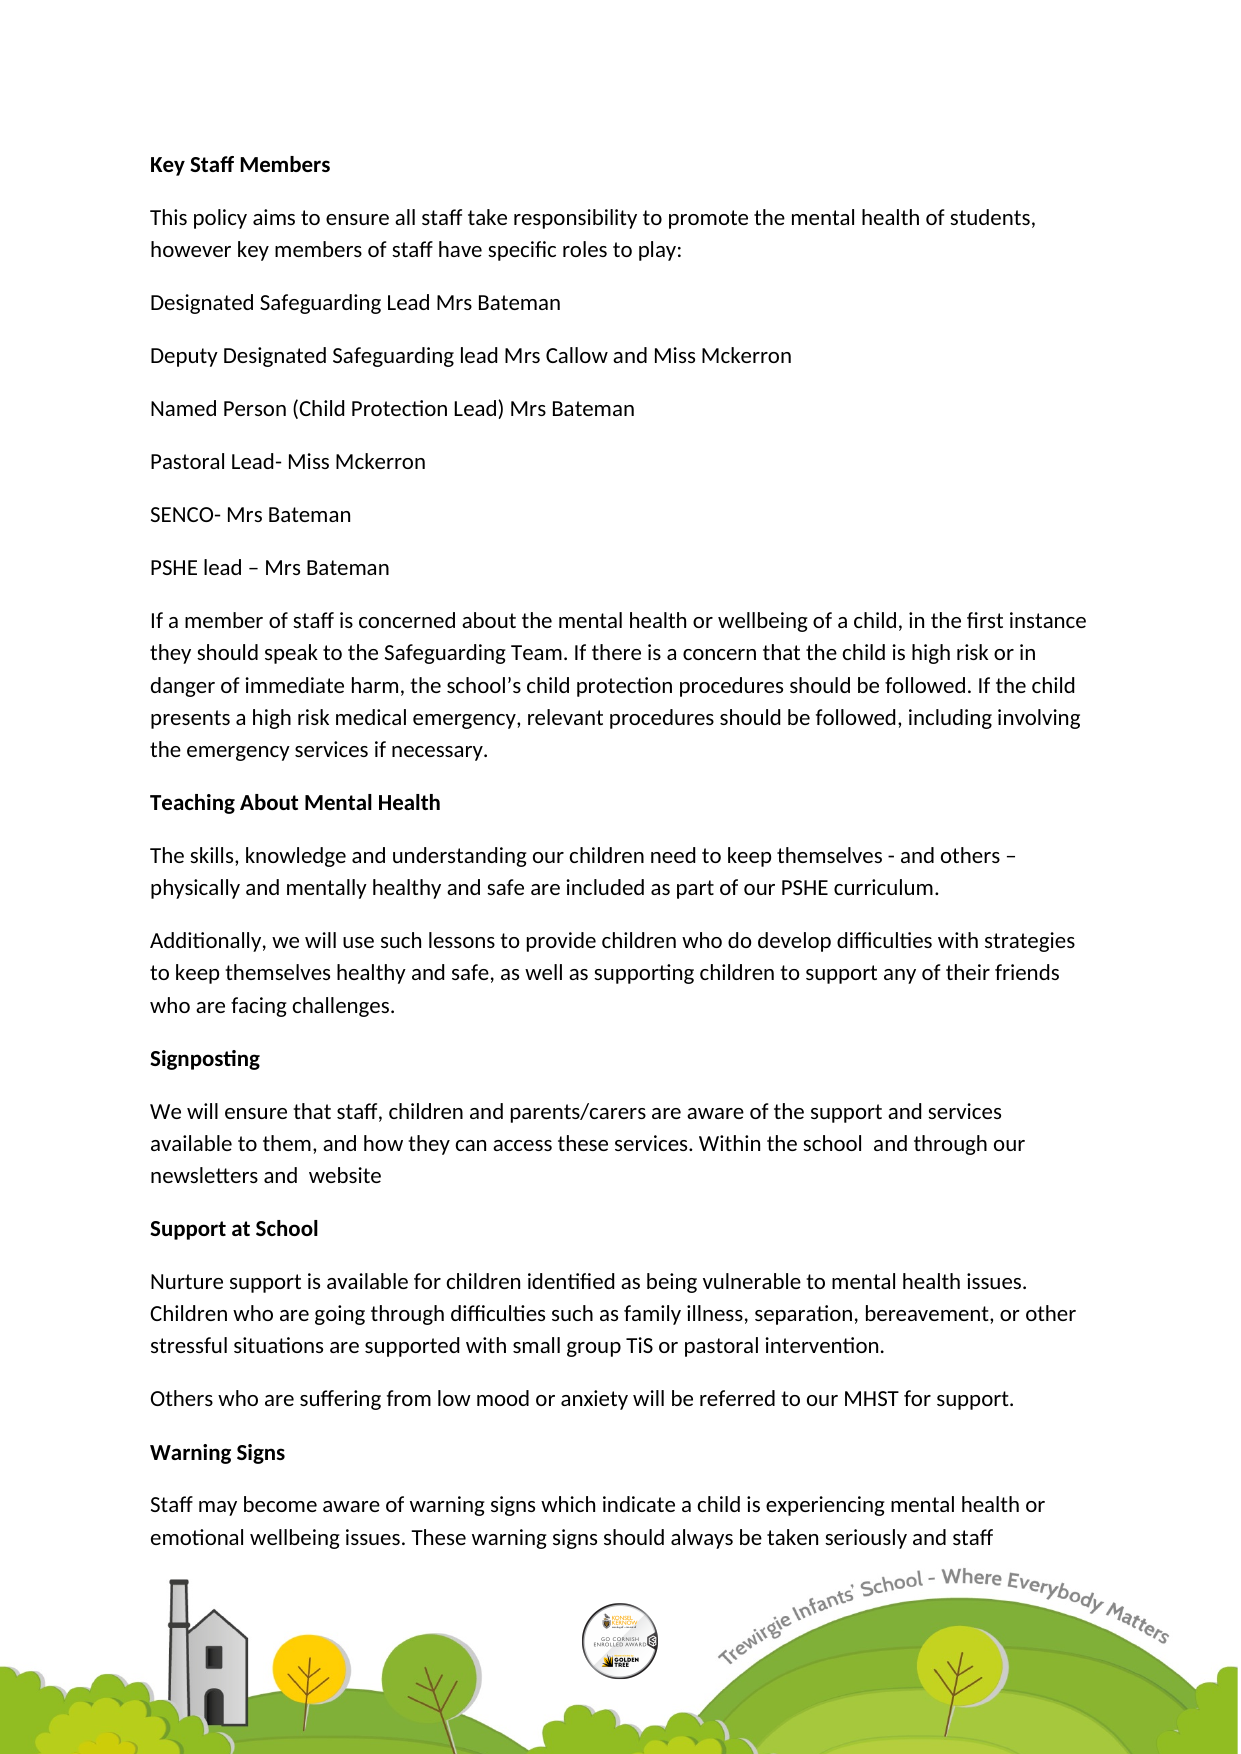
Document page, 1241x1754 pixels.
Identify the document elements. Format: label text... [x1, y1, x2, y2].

text Pastoral Lead- Miss Mckerron [150, 447, 1090, 475]
text We will ensure that staff, children and parents/carers are aware of the support and services available to them, and how they can access these services. Within the school and through our newsletters and website [150, 1097, 1090, 1189]
text Nurture support is available for children identified as being vulnerable to mental health issues. Children who are going through difficulties such as family illness, separation, bereavement, or other stressful situations are supported with small group TiS or pastoral intervention. [150, 1267, 1090, 1359]
text If a member of staff is concerned about the mental health or wellbeing of a child, in the first instance they should speak to the Safeguarding Team. If there is a concern that the child is high risk or in danger of immediate harm, the school’s child protection procedures should be followed. If the child presents a high risk medical emergency, relevant procedures should be followed, including involving the emergency services if necessary. [150, 606, 1090, 763]
text Others who are suffering from low mood or anxiety will be referred to our MHST for support. [150, 1384, 1090, 1413]
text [150, 1491, 1090, 1551]
text Deputy Designated Safeguarding lead Mrs Callow and Miss Mckerron [150, 341, 1090, 369]
text Warning Signs [150, 1438, 1090, 1466]
text Designated Safeguarding Lead Mrs Bateman [150, 288, 1090, 316]
text Additionally, we will use such lessons to provide children who do develop difficulties with strategies to keep themselves healthy and safe, as well as supporting children to support any of their friends who are facing challenges. [150, 926, 1090, 1019]
text This policy aims to ensure all staff take responsibility to promote the mental health of students, however key members of staff have specific roles to play: [150, 203, 1090, 263]
text Teaching About Mental Health [150, 788, 1090, 816]
text Key Staff Members [150, 150, 1090, 178]
text Signposting [150, 1044, 1090, 1072]
text SENCO- Mrs Bateman [150, 500, 1090, 528]
text PSHE lead – Mrs Bateman [150, 553, 1090, 581]
text Support at School [150, 1214, 1090, 1242]
text The skills, knowledge and understanding our children need to keep themselves - and others – physically and mentally healthy and safe are included as part of our PSHE curriculum. [150, 841, 1090, 901]
picture [0, 1531, 1238, 1754]
text Named Person (Child Protection Lead) Mrs Bateman [150, 394, 1090, 422]
